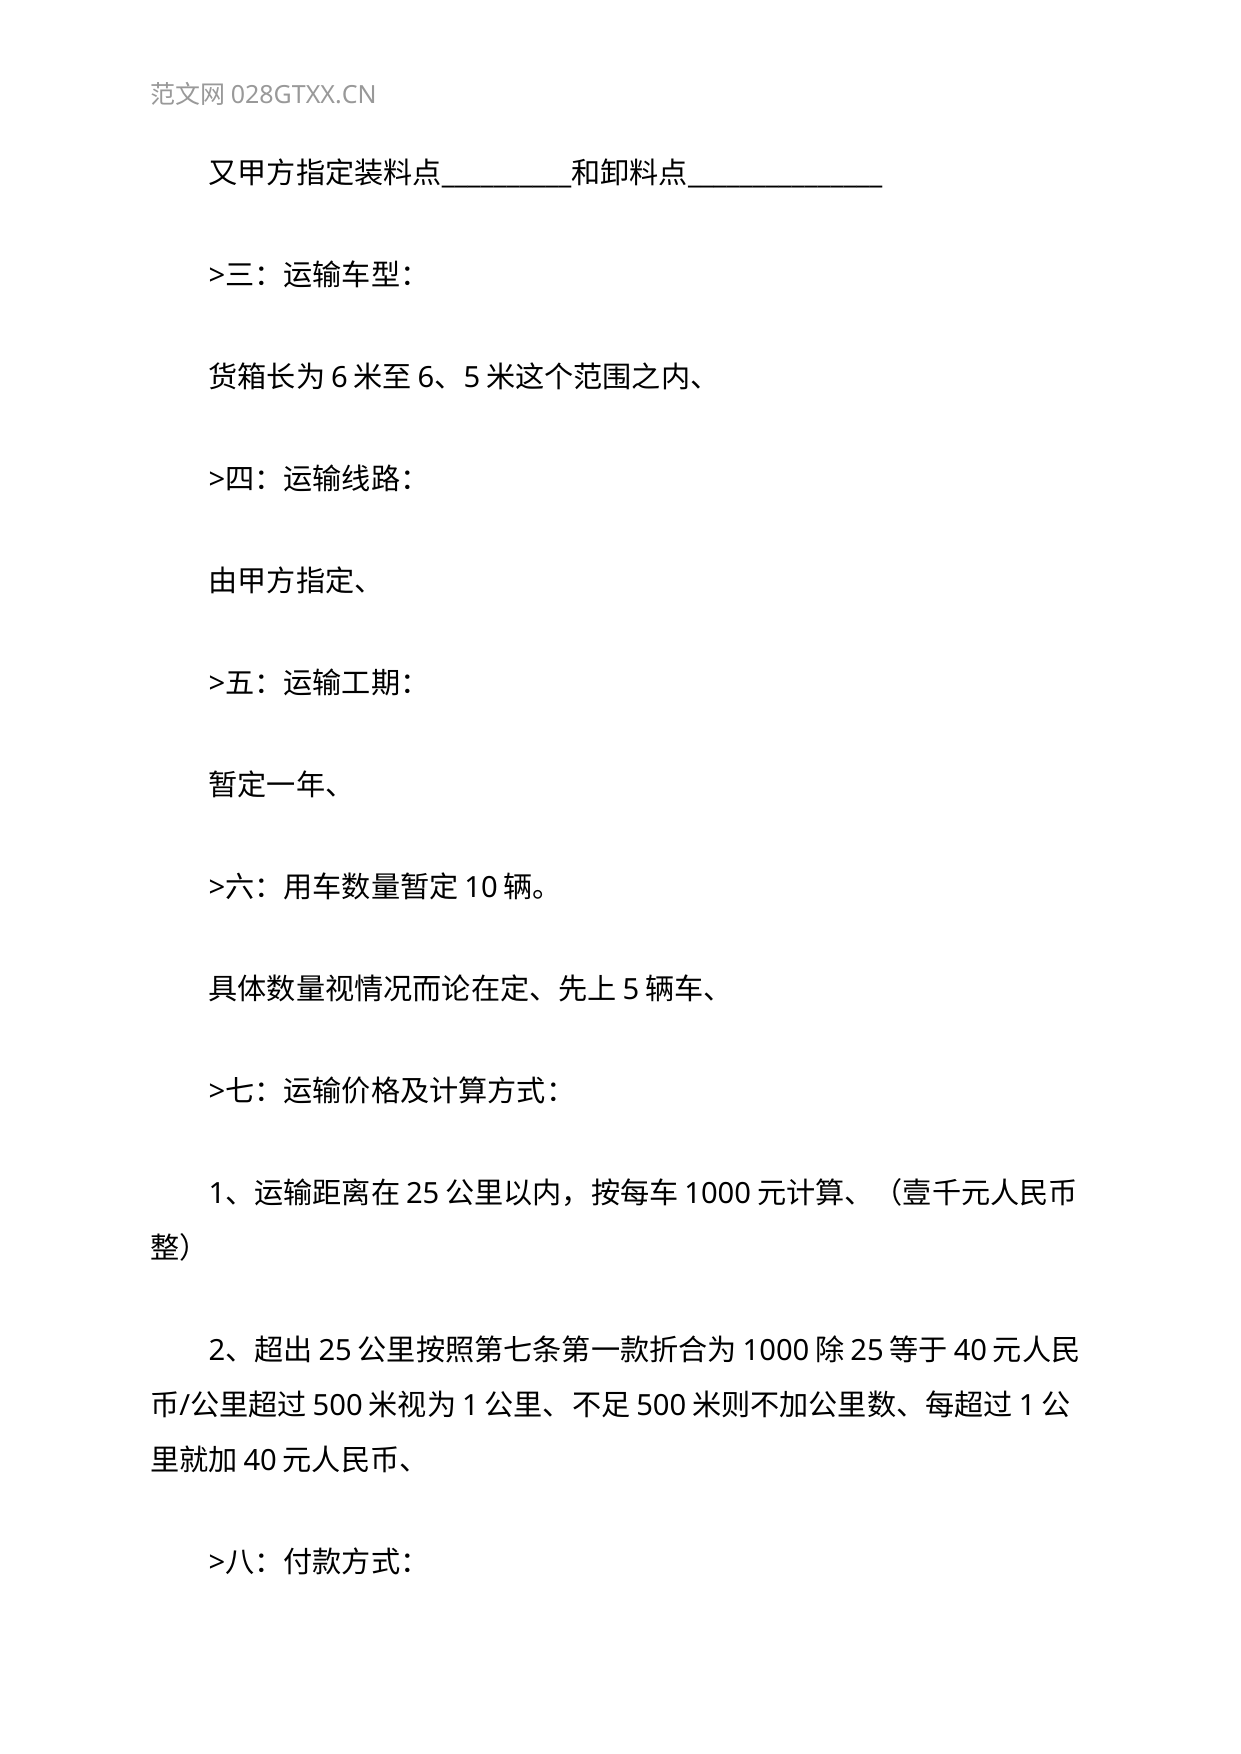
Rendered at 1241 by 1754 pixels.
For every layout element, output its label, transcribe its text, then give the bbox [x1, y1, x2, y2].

text >三：运输车型： [150, 252, 1090, 294]
text >六：用车数量暂定10辆。 [150, 863, 1090, 906]
text >五：运输工期： [150, 660, 1090, 702]
text 1、运输距离在25公里以内，按每车1000元计算、（壹千元人民币整） [150, 1169, 1090, 1267]
text 货箱长为6米至6、5米这个范围之内、 [150, 354, 1090, 396]
text 又甲方指定装料点__________和卸料点_______________ [150, 150, 1090, 192]
text 2、超出25公里按照第七条第一款折合为1000除25等于40元人民币/公里超过500米视为1公里、不足500米则不加公里数、每超过1公里就加40元人民币、 [150, 1326, 1090, 1478]
text >七：运输价格及计算方式： [150, 1067, 1090, 1110]
text >八：付款方式： [150, 1538, 1090, 1581]
text 具体数量视情况而论在定、先上5辆车、 [150, 965, 1090, 1008]
text 由甲方指定、 [150, 558, 1090, 600]
text >四：运输线路： [150, 456, 1090, 498]
text 暂定一年、 [150, 762, 1090, 804]
